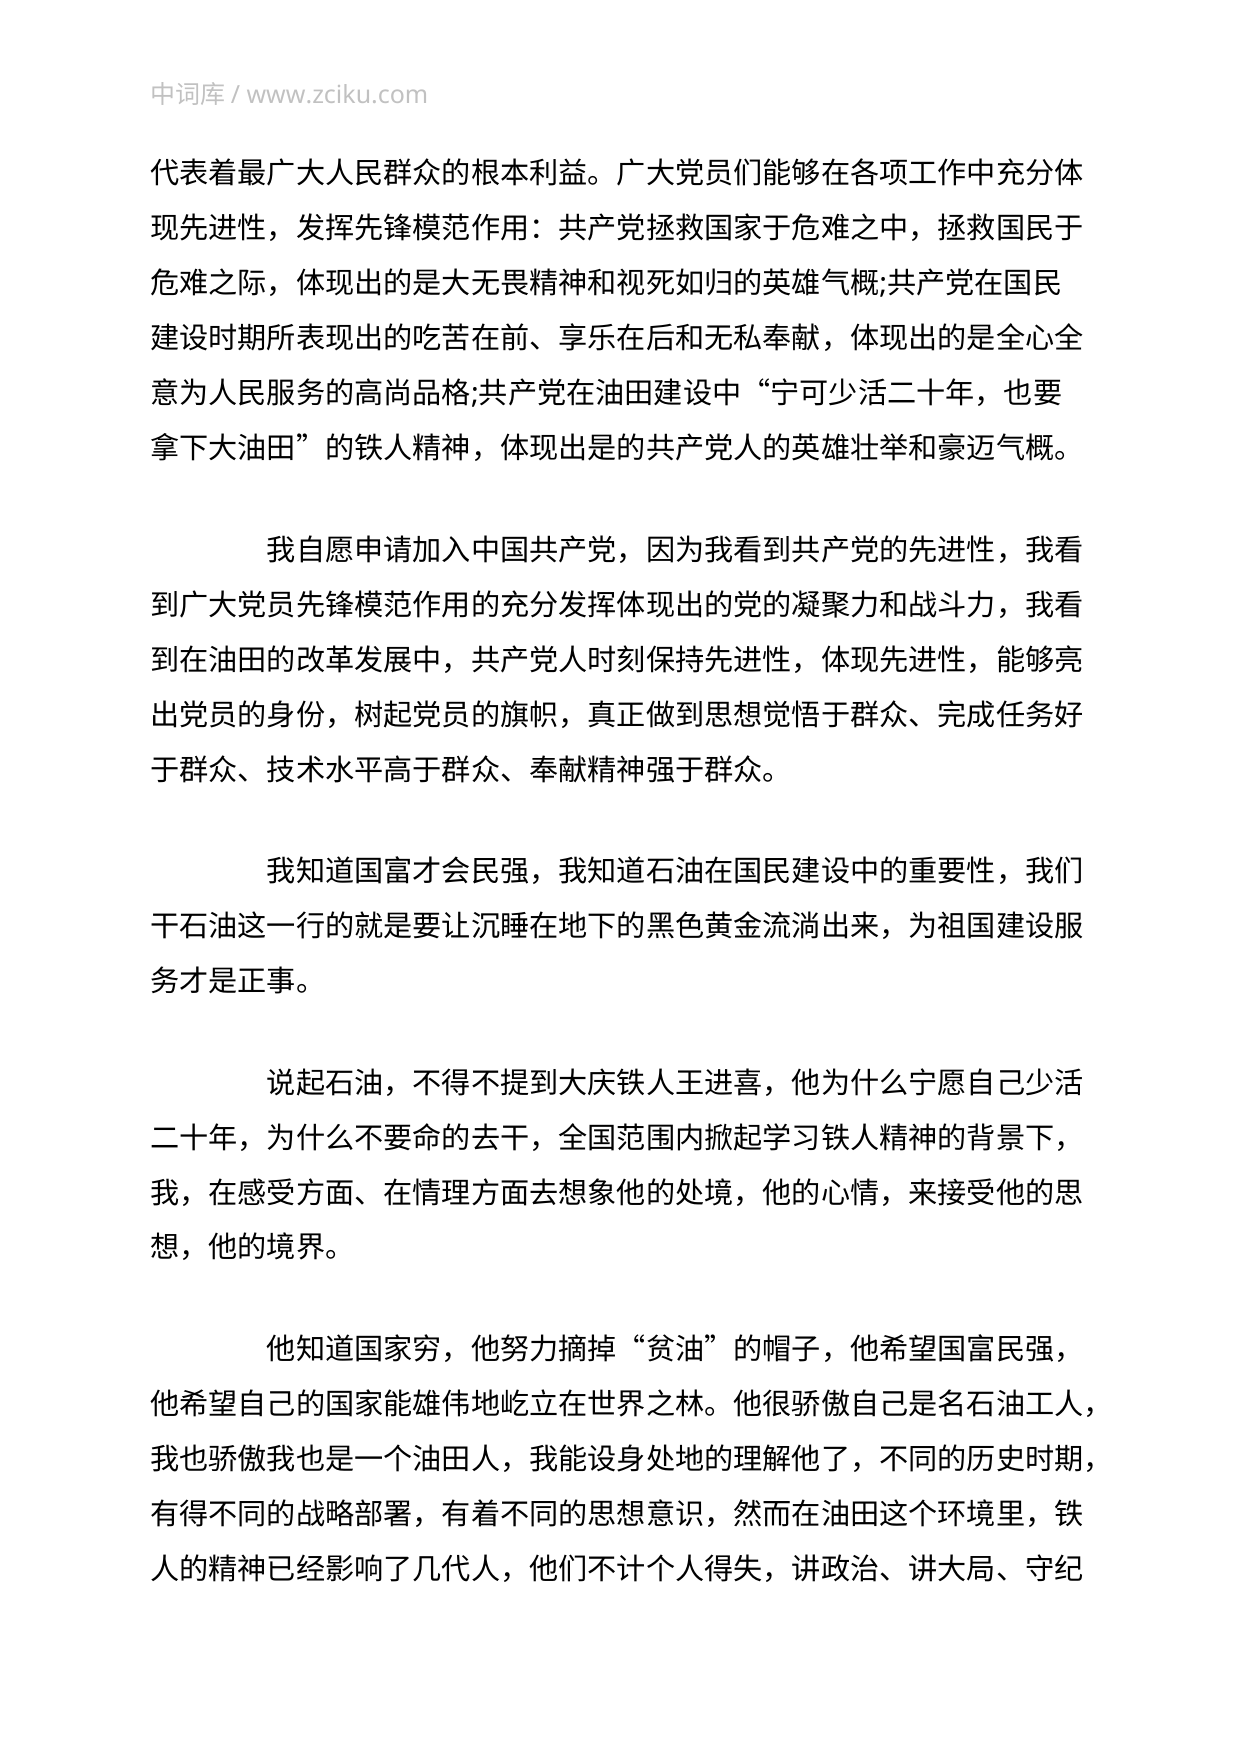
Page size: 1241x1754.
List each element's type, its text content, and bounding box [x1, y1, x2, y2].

text 我自愿申请加入中国共产党，因为我看到共产党的先进性，我看到广大党员先锋模范作用的充分发挥体现出的党的凝聚力和战斗力，我看到在油田的改革发展中，共产党人时刻保持先进性，体现先进性，能够亮出党员的身份，树起党员的旗帜，真正做到思想觉悟于群众、完成任务好于群众、技术水平高于群众、奉献精神强于群众。 [150, 526, 1090, 788]
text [150, 1326, 1090, 1588]
text 说起石油，不得不提到大庆铁人王进喜，他为什么宁愿自己少活二十年，为什么不要命的去干，全国范围内掀起学习铁人精神的背景下，我，在感受方面、在情理方面去想象他的处境，他的心情，来接受他的思想，他的境界。 [150, 1059, 1090, 1266]
text 我知道国富才会民强，我知道石油在国民建设中的重要性，我们干石油这一行的就是要让沉睡在地下的黑色黄金流淌出来，为祖国建设服务才是正事。 [150, 848, 1090, 1000]
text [150, 150, 1090, 467]
